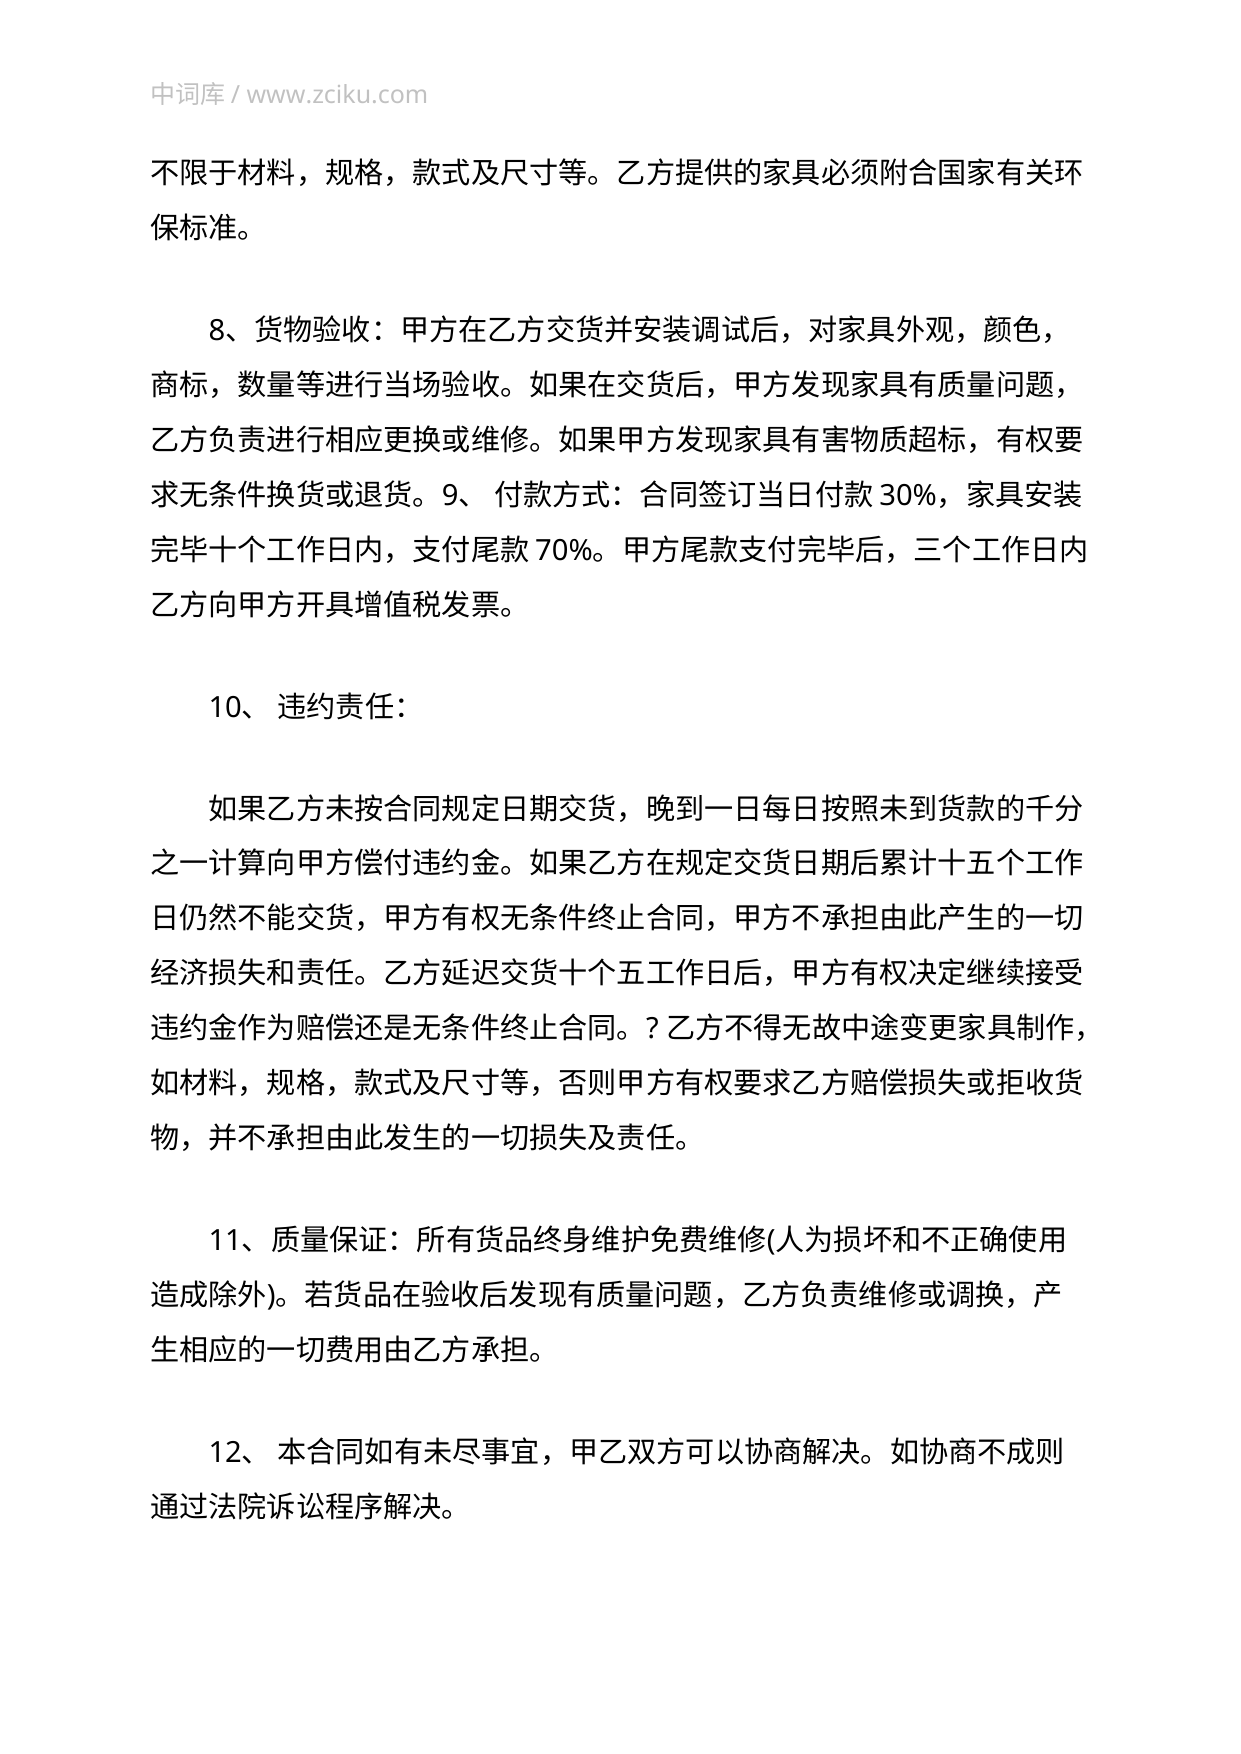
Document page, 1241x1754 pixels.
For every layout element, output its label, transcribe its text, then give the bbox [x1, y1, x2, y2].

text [150, 150, 1090, 247]
text 如果乙方未按合同规定日期交货，晚到一日每日按照未到货款的千分之一计算向甲方偿付违约金。如果乙方在规定交货日期后累计十五个工作日仍然不能交货，甲方有权无条件终止合同，甲方不承担由此产生的一切经济损失和责任。乙方延迟交货十个五工作日后，甲方有权决定继续接受违约金作为赔偿还是无条件终止合同。? 乙方不得无故中途变更家具制作，如材料，规格，款式及尺寸等，否则甲方有权要求乙方赔偿损失或拒收货物，并不承担由此发生的一切损失及责任。 [150, 785, 1090, 1157]
text 11、质量保证：所有货品终身维护免费维修(人为损坏和不正确使用造成除外)。若货品在验收后发现有质量问题，乙方负责维修或调换，产生相应的一切费用由乙方承担。 [150, 1216, 1090, 1369]
text 12、 本合同如有未尽事宜，甲乙双方可以协商解决。如协商不成则通过法院诉讼程序解决。 [150, 1428, 1090, 1526]
text 8、货物验收：甲方在乙方交货并安装调试后，对家具外观，颜色，商标，数量等进行当场验收。如果在交货后，甲方发现家具有质量问题，乙方负责进行相应更换或维修。如果甲方发现家具有害物质超标，有权要求无条件换货或退货。9、 付款方式：合同签订当日付款30%，家具安装完毕十个工作日内，支付尾款70%。甲方尾款支付完毕后，三个工作日内乙方向甲方开具增值税发票。 [150, 307, 1090, 624]
text 10、 违约责任： [150, 683, 1090, 726]
